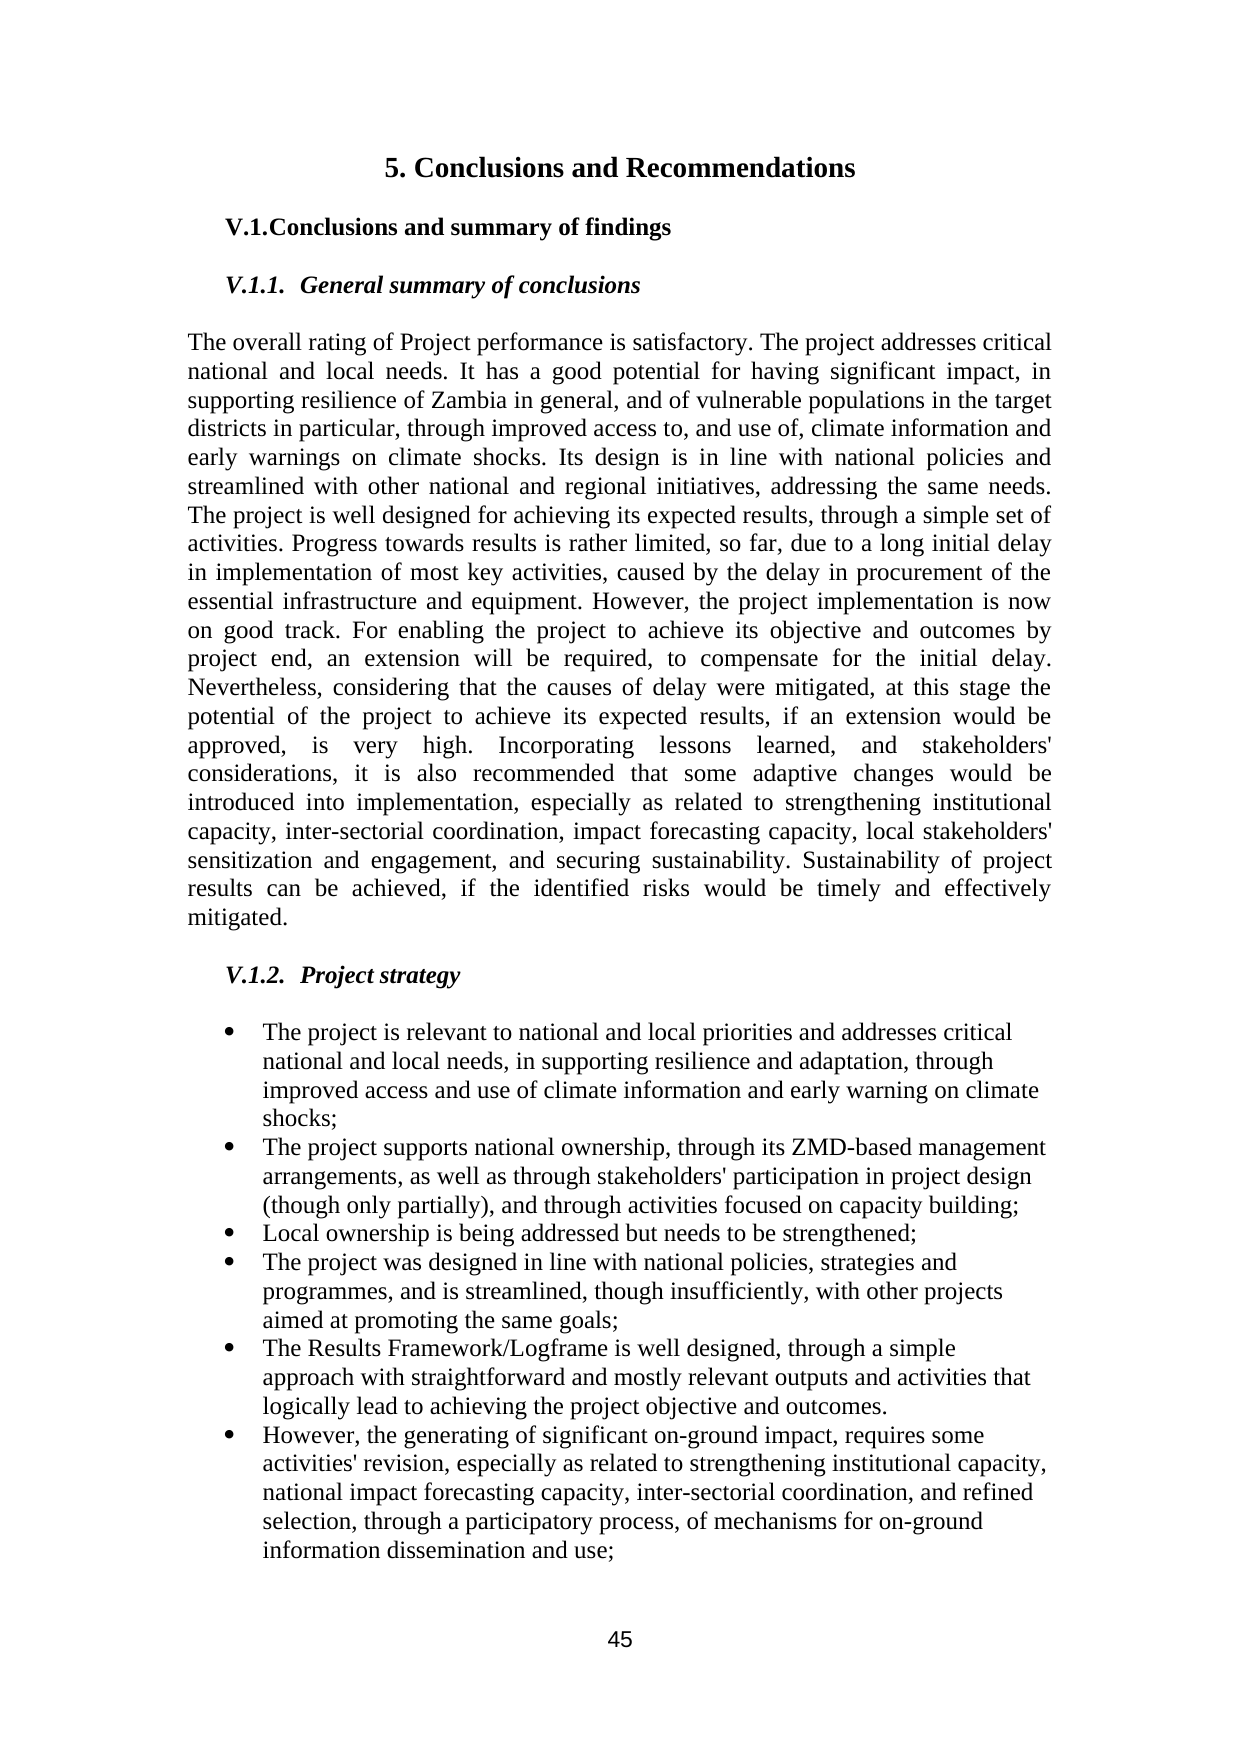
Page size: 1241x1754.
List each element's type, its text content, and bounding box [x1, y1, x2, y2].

list Local ownership is being addressed but needs to be strengthened; [225, 1218, 1053, 1247]
list The project supports national ownership, through its ZMD-based management arrangements, as well as through stakeholders' participation in project design (though only partially), and through activities focused on capacity building; [225, 1132, 1053, 1218]
list The Results Framework/Logframe is well designed, through a simple approach with straightforward and mostly relevant outputs and activities that logically lead to achieving the project objective and outcomes. [225, 1333, 1053, 1420]
list However, the generating of significant on-ground impact, requires some activities' revision, especially as related to strengthening institutional capacity, national impact forecasting capacity, inter-sectorial coordination, and refined selection, through a participatory process, of mechanisms for on-ground information dissemination and use; [225, 1420, 1053, 1563]
text The overall rating of Project performance is satisfactory. The project addresses critical national and local needs. It has a good potential for having significant impact, in supporting resilience of Zambia in general, and of vulnerable populations in the target districts in particular, through improved access to, and use of, climate information and early warnings on climate shocks. Its design is in line with national policies and streamlined with other national and regional initiatives, addressing the same needs. The project is well designed for achieving its expected results, through a simple set of activities. Progress towards results is rather limited, so far, due to a long initial delay in implementation of most key activities, caused by the delay in procurement of the essential infrastructure and equipment. However, the project implementation is now on good track. For enabling the project to achieve its objective and outcomes by project end, an extension will be required, to compensate for the initial delay. Nevertheless, considering that the causes of delay were mitigated, at this stage the potential of the project to achieve its expected results, if an extension would be approved, is very high. Incorporating lessons learned, and stakeholders' considerations, it is also recommended that some adaptive changes would be introduced into implementation, especially as related to strengthening institutional capacity, inter-sectorial coordination, impact forecasting capacity, local stakeholders' sensitization and engagement, and securing sustainability. Sustainability of project results can be achieved, if the identified risks would be timely and effectively mitigated. [187, 327, 1053, 931]
text 5. Conclusions and Recommendations [187, 150, 1053, 183]
list Project strategy [225, 960, 1053, 988]
list The project is relevant to national and local priorities and addresses critical national and local needs, in supporting resilience and adaptation, through improved access and use of climate information and early warning on climate shocks; [225, 1017, 1053, 1132]
list The project was designed in line with national policies, strategies and programmes, and is streamlined, though insufficiently, with other projects aimed at promoting the same goals; [225, 1247, 1053, 1333]
list Conclusions and summary of findings [225, 212, 1053, 241]
list General summary of conclusions [225, 270, 1053, 298]
